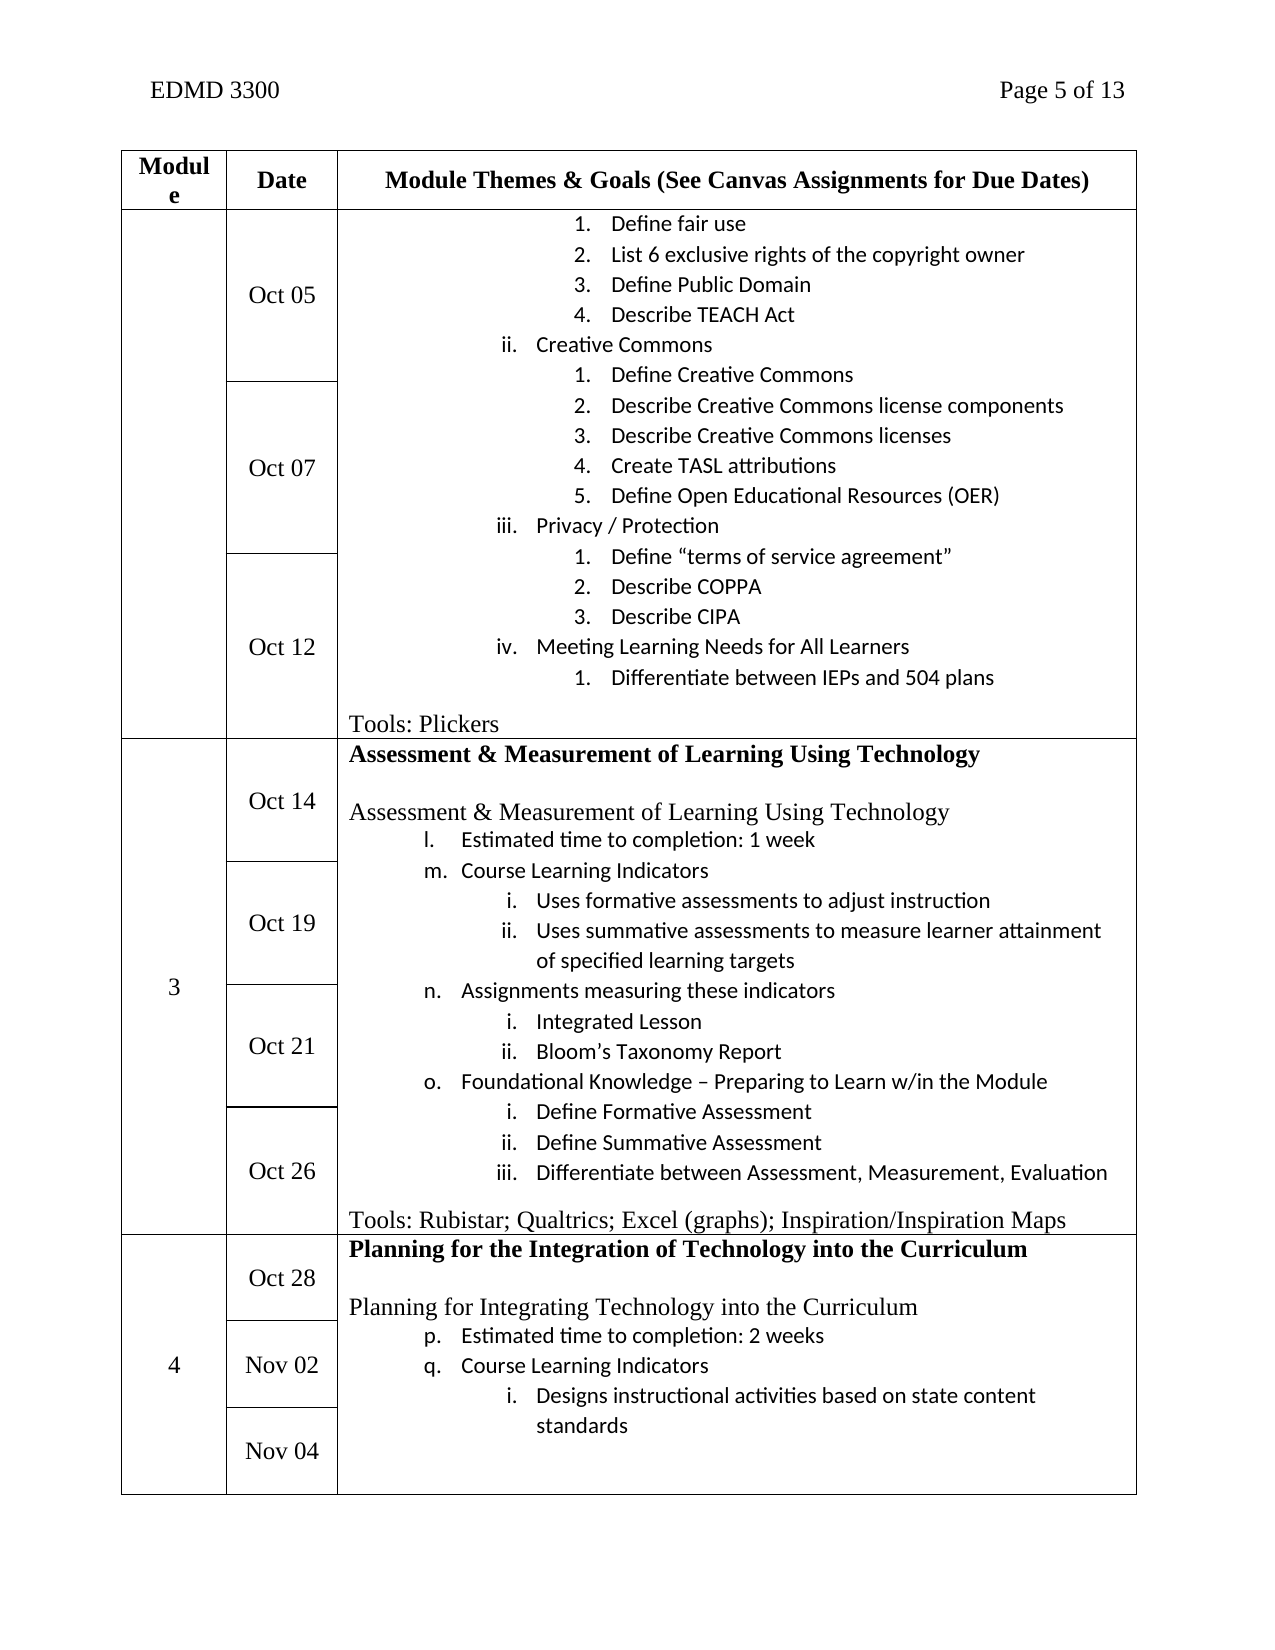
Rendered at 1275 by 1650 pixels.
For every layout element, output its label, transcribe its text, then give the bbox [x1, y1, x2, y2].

table_cell Oct 14 [227, 739, 337, 861]
table_cell Oct 21 [227, 985, 337, 1106]
table_header Date [227, 151, 337, 208]
table_cell Nov 04 [227, 1408, 337, 1494]
table_cell Oct 12 [227, 554, 337, 738]
table_cell Oct 26 [227, 1108, 337, 1233]
table_cell Planning for the Integration of Technology into the Curriculum Planning for Integrating Technology into the Curriculum Estimated time to completion: 2 weeks Course Learning Indicators Designs instructional activities based on state content standards Provides instructional accommodations, modifications, and adaptations to meet the needs of each individual learner Designs coherent lessons that integrate a variety of instructional strategies. Assignments measuring these indicators Integrated Lesson Foundational Knowledge – Preparing to Learn w/in the Module Define Academic Language Function Identify Academic Language Function in authentic learning situations [338, 1235, 1136, 1494]
table_cell Oct 05 [227, 210, 337, 381]
table_cell Oct 19 [227, 862, 337, 984]
table_cell 4 [122, 1235, 226, 1494]
table_header Module [122, 151, 226, 208]
table_cell Oct 28 [227, 1235, 337, 1320]
table_cell Nov 02 [227, 1321, 337, 1407]
table_cell 3 [122, 739, 226, 1233]
table_header Module Themes & Goals (See Canvas Assignments for Due Dates) [338, 151, 1136, 208]
table_cell Oct 07 [227, 382, 337, 552]
table_cell Assessment & Measurement of Learning Using Technology Assessment & Measurement of Learning Using Technology Estimated time to completion: 1 week Course Learning Indicators Uses formative assessments to adjust instruction Uses summative assessments to measure learner attainment of specified learning targets Assignments measuring these indicators Integrated Lesson Bloom’s Taxonomy Report Foundational Knowledge – Preparing to Learn w/in the Module Define Formative Assessment Define Summative Assessment Differentiate between Assessment, Measurement, Evaluation Tools: Rubistar; Qualtrics; Excel (graphs); Inspiration/Inspiration Maps [338, 739, 1136, 1233]
